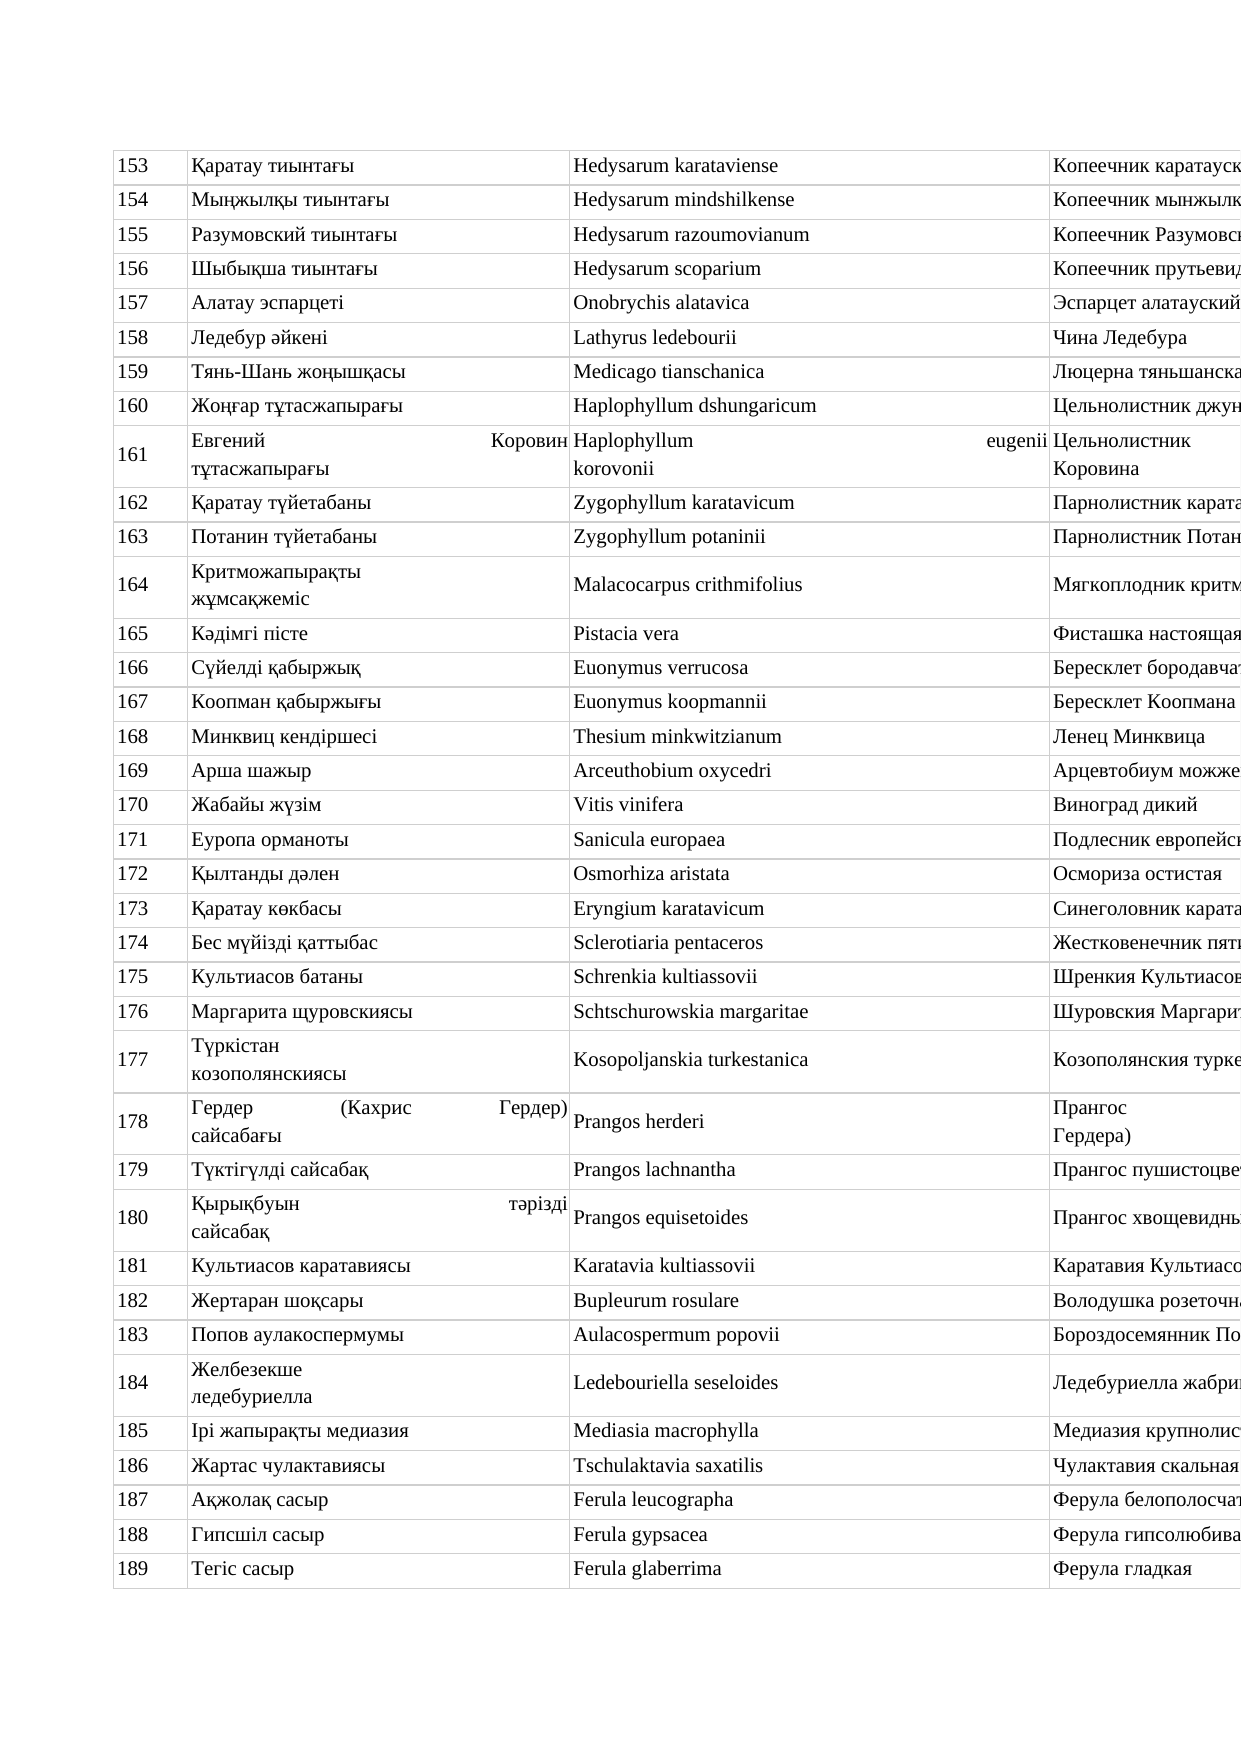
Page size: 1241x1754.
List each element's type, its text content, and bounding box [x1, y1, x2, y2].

table_cell Ledebouriella seseloides [570, 1355, 1049, 1416]
table_cell Osmorhiza aristata [570, 860, 1049, 893]
table_cell Сүйелдi қабыржық [188, 653, 569, 686]
table_cell Eryngium karatavicum [570, 894, 1049, 927]
table_cell Арша шажыр [188, 756, 569, 789]
table_cell Цельнолистник джунгарский [1050, 392, 1240, 425]
table_cell 154 [114, 186, 187, 219]
table_cell Фисташка настоящая [1050, 619, 1240, 652]
table_cell Подлесник европейский [1050, 825, 1240, 858]
table_cell 163 [114, 523, 187, 556]
table_cell Vitis vinifera [570, 791, 1049, 824]
table_cell 156 [114, 254, 187, 287]
table_cell Бересклет бородавчатый [1050, 653, 1240, 686]
table_cell 153 [114, 151, 187, 184]
table_cell Ferula gypsacea [570, 1520, 1049, 1553]
table_cell 175 [114, 963, 187, 996]
table_cell Arceuthobium oxycedri [570, 756, 1049, 789]
table_cell Еуропа орманоты [188, 825, 569, 858]
table_cell Чина Ледебура [1050, 323, 1240, 356]
table_cell Ipi жапырақты медиазия [188, 1417, 569, 1450]
table_cell Karatavia kultiassovii [570, 1252, 1049, 1285]
table_cell Tschulaktavia saxatilis [570, 1451, 1049, 1484]
table_cell Haplophyllum dshungaricum [570, 392, 1049, 425]
table_cell Ленец Минквица [1050, 722, 1240, 755]
table_cell Bupleurum rosulare [570, 1286, 1049, 1319]
table_cell Malacocarpus crithmifolius [570, 557, 1049, 618]
table_cell 172 [114, 860, 187, 893]
table_cell 177 [114, 1031, 187, 1092]
table_cell 180 [114, 1190, 187, 1251]
table_cell Ферула белополосчатая [1050, 1486, 1240, 1519]
table_cell Мягкоплодник критмолистный [1050, 557, 1240, 618]
table_cell Ледебуриелла жабрицевидная [1050, 1355, 1240, 1416]
table_cell Разумовский тиынтағы [188, 220, 569, 253]
table_cell Бересклет Коопмана [1050, 688, 1240, 721]
table_cell 164 [114, 557, 187, 618]
table_cell 178 [114, 1094, 187, 1154]
table_cell Козополянския туркестанская [1050, 1031, 1240, 1092]
table_cell Каратавия Культиасова [1050, 1252, 1240, 1285]
table_cell Культиасов батаны [188, 963, 569, 996]
table_cell Medicago tianschanica [570, 358, 1049, 391]
table_cell Прангос Гердера (Кахрис Гердера) [1050, 1094, 1240, 1154]
table_cell Парнолистник каратауский [1050, 488, 1240, 521]
table_cell Жартас чулактавиясы [188, 1451, 569, 1484]
table_cell 181 [114, 1252, 187, 1285]
table_cell Арцевтобиум можжевельниковый [1050, 756, 1240, 789]
table_cell 160 [114, 392, 187, 425]
table_cell 189 [114, 1554, 187, 1587]
table_cell 168 [114, 722, 187, 755]
table_cell 165 [114, 619, 187, 652]
table_cell 182 [114, 1286, 187, 1319]
table_cell Жоңғар тұтасжапырағы [188, 392, 569, 425]
table_cell 169 [114, 756, 187, 789]
table_cell Teгic сасыр [188, 1554, 569, 1587]
table_cell 161 [114, 426, 187, 487]
table_cell 174 [114, 928, 187, 961]
table_cell Люцерна тяньшанская [1050, 358, 1240, 391]
table_cell Эспарцет алатауский [1050, 289, 1240, 322]
table_cell 162 [114, 488, 187, 521]
table_cell Гипсшiл сасыр [188, 1520, 569, 1553]
table_cell Коопман қабыржығы [188, 688, 569, 721]
table_cell Бороздосемянник Попова [1050, 1321, 1240, 1354]
table_cell Чулактавия скальная [1050, 1451, 1240, 1484]
table_cell Шренкия Культиасова [1050, 963, 1240, 996]
table_cell Қырықбуын тәрiздi сайсабақ [188, 1190, 569, 1251]
table_cell Ферула гладкая [1050, 1554, 1240, 1587]
table_cell Медиазия крупнолистная [1050, 1417, 1240, 1450]
table_cell Түркiстан козополянскиясы [188, 1031, 569, 1092]
table_cell Тянь-Шань жоңышқасы [188, 358, 569, 391]
table_cell 158 [114, 323, 187, 356]
table_cell Euonymus verrucosa [570, 653, 1049, 686]
table_cell Гердер (Кахрис Гердер) сайсабағы [188, 1094, 569, 1154]
table_cell Минквиц кендiршесi [188, 722, 569, 755]
table_cell Жертаран шоқсары [188, 1286, 569, 1319]
table_cell Ақжолақ сасыр [188, 1486, 569, 1519]
table_cell Hedysarum karataviense [570, 151, 1049, 184]
table_cell Zygophyllum karatavicum [570, 488, 1049, 521]
table_cell Критможапырақты жұмсақжемiс [188, 557, 569, 618]
table_cell Schtschurowskia margaritae [570, 997, 1049, 1030]
table_cell Ferula leucographa [570, 1486, 1049, 1519]
table_cell Mediasia macrophylla [570, 1417, 1049, 1450]
table_cell Euonymus koopmannii [570, 688, 1049, 721]
table_cell Sclerotiaria pentaceros [570, 928, 1049, 961]
table_cell Жабайы жүзiм [188, 791, 569, 824]
table_cell Евгений Коровин тұтасжапырағы [188, 426, 569, 487]
table_cell Қаратау тиынтағы [188, 151, 569, 184]
table_cell Володушка розеточная [1050, 1286, 1240, 1319]
table_cell Парнолистник Потанина [1050, 523, 1240, 556]
table_cell 183 [114, 1321, 187, 1354]
table_cell Жестковенечник пятирогий [1050, 928, 1240, 961]
table_cell 157 [114, 289, 187, 322]
table_cell Lathyrus ledebourii [570, 323, 1049, 356]
table_cell Pistacia vera [570, 619, 1049, 652]
table_cell Виноград дикий [1050, 791, 1240, 824]
table_cell Ферула гипсолюбивая [1050, 1520, 1240, 1553]
table_cell Потанин түйетабаны [188, 523, 569, 556]
table_cell Копеечник мынжылкинский [1050, 186, 1240, 219]
table_cell Sanicula europaea [570, 825, 1049, 858]
table_cell Prangos equisetoides [570, 1190, 1049, 1251]
table_cell Onobrychis alatavica [570, 289, 1049, 322]
table_cell 188 [114, 1520, 187, 1553]
table_cell 186 [114, 1451, 187, 1484]
table_cell Қылтанды дәлен [188, 860, 569, 893]
table_cell 187 [114, 1486, 187, 1519]
table_cell Қаратау түйетабаны [188, 488, 569, 521]
table_cell 171 [114, 825, 187, 858]
table_cell Hedysarum razoumovianum [570, 220, 1049, 253]
table_cell Кәдiмгi пicтe [188, 619, 569, 652]
table_cell Цельнолистник Евгения Коровина [1050, 426, 1240, 487]
table_cell 170 [114, 791, 187, 824]
table_cell Маргарита щуровскиясы [188, 997, 569, 1030]
table_cell 167 [114, 688, 187, 721]
table_cell Прангос пушистоцветковый [1050, 1155, 1240, 1188]
table_cell Hedysarum mindshilkense [570, 186, 1049, 219]
table_cell Thesium minkwitzianum [570, 722, 1049, 755]
table_cell Копеечник Разумовского [1050, 220, 1240, 253]
table_cell Haplophyllum eugenii korovonii [570, 426, 1049, 487]
table_cell Желбезекше ледебуриелла [188, 1355, 569, 1416]
table_cell Түктiгүлдi сайсабақ [188, 1155, 569, 1188]
table_cell Prangos herderi [570, 1094, 1049, 1154]
table_cell Копеечник каратауский [1050, 151, 1240, 184]
table_cell Копеечник прутьевидный [1050, 254, 1240, 287]
table_cell 159 [114, 358, 187, 391]
table_cell Мыңжылқы тиынтағы [188, 186, 569, 219]
table_cell Культиасов каратавиясы [188, 1252, 569, 1285]
table_cell Синеголовник каратауский [1050, 894, 1240, 927]
table_cell Aulacospermum popovii [570, 1321, 1049, 1354]
table_cell 173 [114, 894, 187, 927]
table_cell Шуровския Маргариты [1050, 997, 1240, 1030]
table_cell Осмориза остистая [1050, 860, 1240, 893]
table_cell Прангос хвощевидный [1050, 1190, 1240, 1251]
table_cell Schrenkia kultiassovii [570, 963, 1049, 996]
table_cell 179 [114, 1155, 187, 1188]
table_cell Бес мүйiздi қаттыбас [188, 928, 569, 961]
table_cell Prangos lachnantha [570, 1155, 1049, 1188]
table_cell Hedysarum scoparium [570, 254, 1049, 287]
table_cell Қаратау көкбасы [188, 894, 569, 927]
table_cell Ferula glaberrima [570, 1554, 1049, 1587]
table_cell Ледебур әйкенi [188, 323, 569, 356]
table_cell Kosopoljanskia turkestanica [570, 1031, 1049, 1092]
table_cell 155 [114, 220, 187, 253]
table_cell 166 [114, 653, 187, 686]
table_cell Шыбықша тиынтағы [188, 254, 569, 287]
table_cell 176 [114, 997, 187, 1030]
table_cell Zygophyllum potaninii [570, 523, 1049, 556]
table_cell Алатау эспарцетi [188, 289, 569, 322]
table_cell 185 [114, 1417, 187, 1450]
table_cell Попов аулакоспермумы [188, 1321, 569, 1354]
table_cell 184 [114, 1355, 187, 1416]
